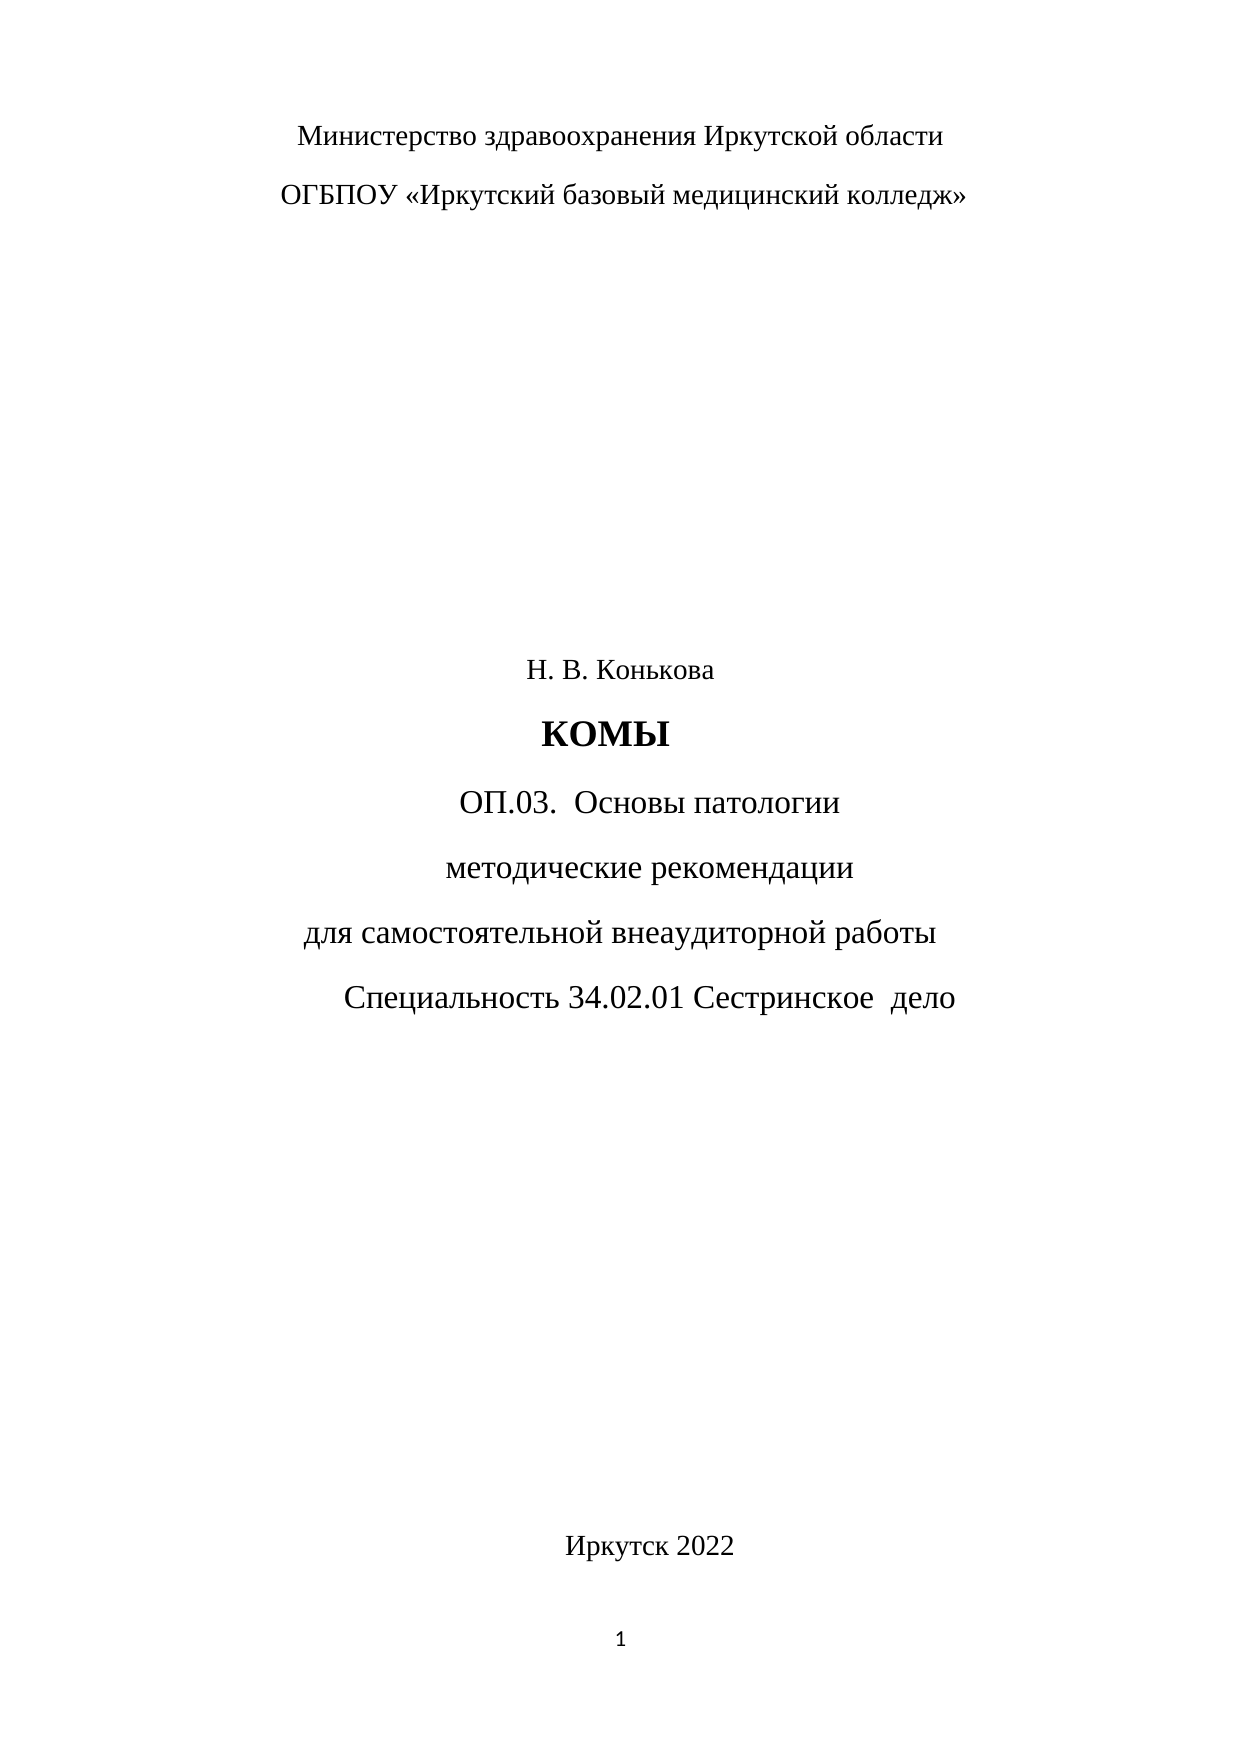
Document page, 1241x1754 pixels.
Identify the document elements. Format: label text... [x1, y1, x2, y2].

text Иркутск 2022 [89, 1528, 1152, 1561]
text Н. В. Конькова [89, 652, 1152, 686]
text методические рекомендации [89, 847, 1152, 886]
text для самостоятельной внеаудиторной работы [89, 912, 1152, 950]
text ОГБПОУ «Иркутский базовый медицинский колледж» [89, 177, 1152, 211]
text Специальность 34.02.01 Сестринское дело [89, 977, 1152, 1015]
text ОП.03. Основы патологии [89, 782, 1152, 821]
text КОМЫ [59, 712, 1152, 755]
text Министерство здравоохранения Иркутской области [89, 118, 1152, 152]
